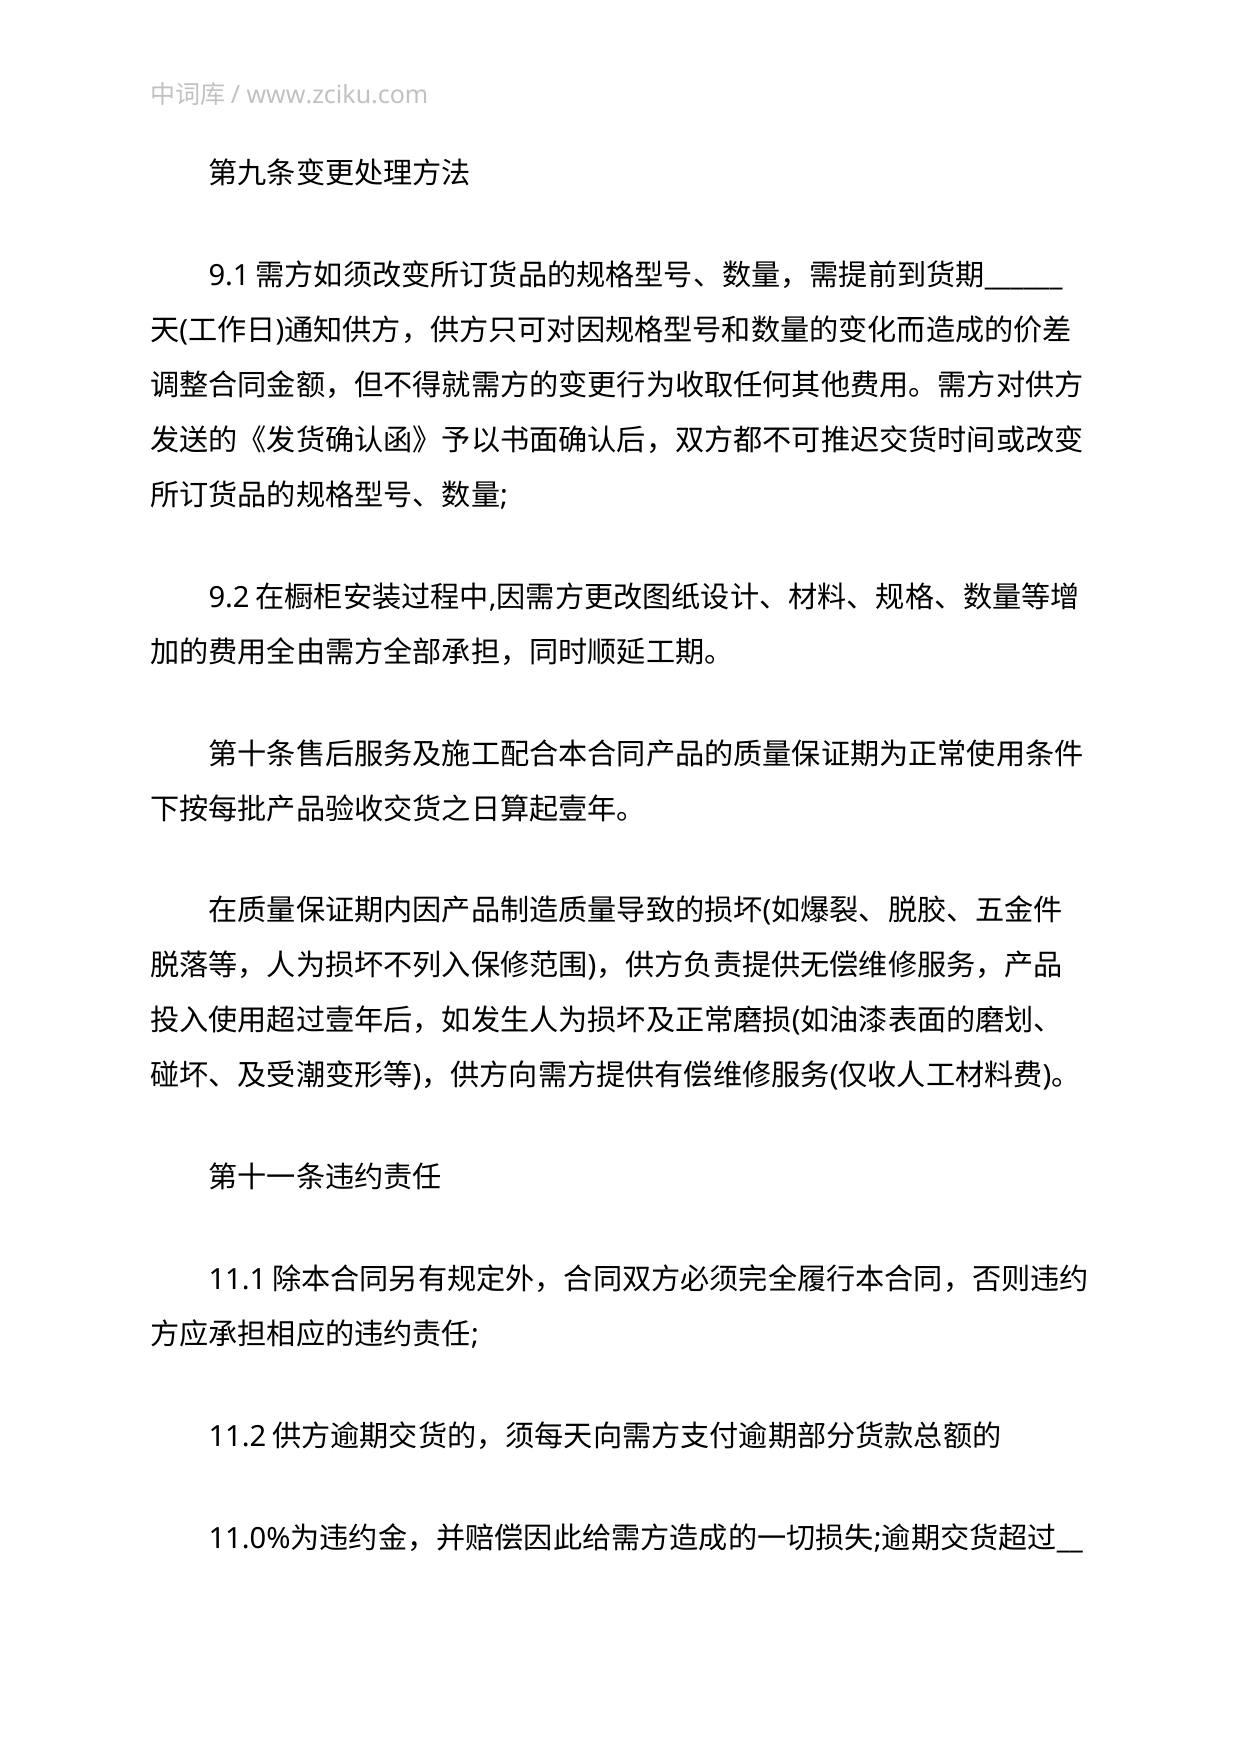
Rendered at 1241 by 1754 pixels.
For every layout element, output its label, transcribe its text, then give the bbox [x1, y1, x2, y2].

text 9.2在橱柜安装过程中,因需方更改图纸设计、材料、规格、数量等增加的费用全由需方全部承担，同时顺延工期。 [150, 573, 1090, 671]
text 第十条售后服务及施工配合本合同产品的质量保证期为正常使用条件下按每批产品验收交货之日算起壹年。 [150, 730, 1090, 827]
text 第十一条违约责任 [150, 1154, 1090, 1196]
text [150, 1515, 1090, 1557]
text 11.2供方逾期交货的，须每天向需方支付逾期部分货款总额的 [150, 1413, 1090, 1455]
text 9.1需方如须改变所订货品的规格型号、数量，需提前到货期______天(工作日)通知供方，供方只可对因规格型号和数量的变化而造成的价差调整合同金额，但不得就需方的变更行为收取任何其他费用。需方对供方发送的《发货确认函》予以书面确认后，双方都不可推迟交货时间或改变所订货品的规格型号、数量; [150, 252, 1090, 514]
text 第九条变更处理方法 [150, 150, 1090, 192]
text 11.1除本合同另有规定外，合同双方必须完全履行本合同，否则违约方应承担相应的违约责任; [150, 1256, 1090, 1353]
text 在质量保证期内因产品制造质量导致的损坏(如爆裂、脱胶、五金件脱落等，人为损坏不列入保修范围)，供方负责提供无偿维修服务，产品投入使用超过壹年后，如发生人为损坏及正常磨损(如油漆表面的磨划、碰坏、及受潮变形等)，供方向需方提供有偿维修服务(仅收人工材料费)。 [150, 887, 1090, 1094]
